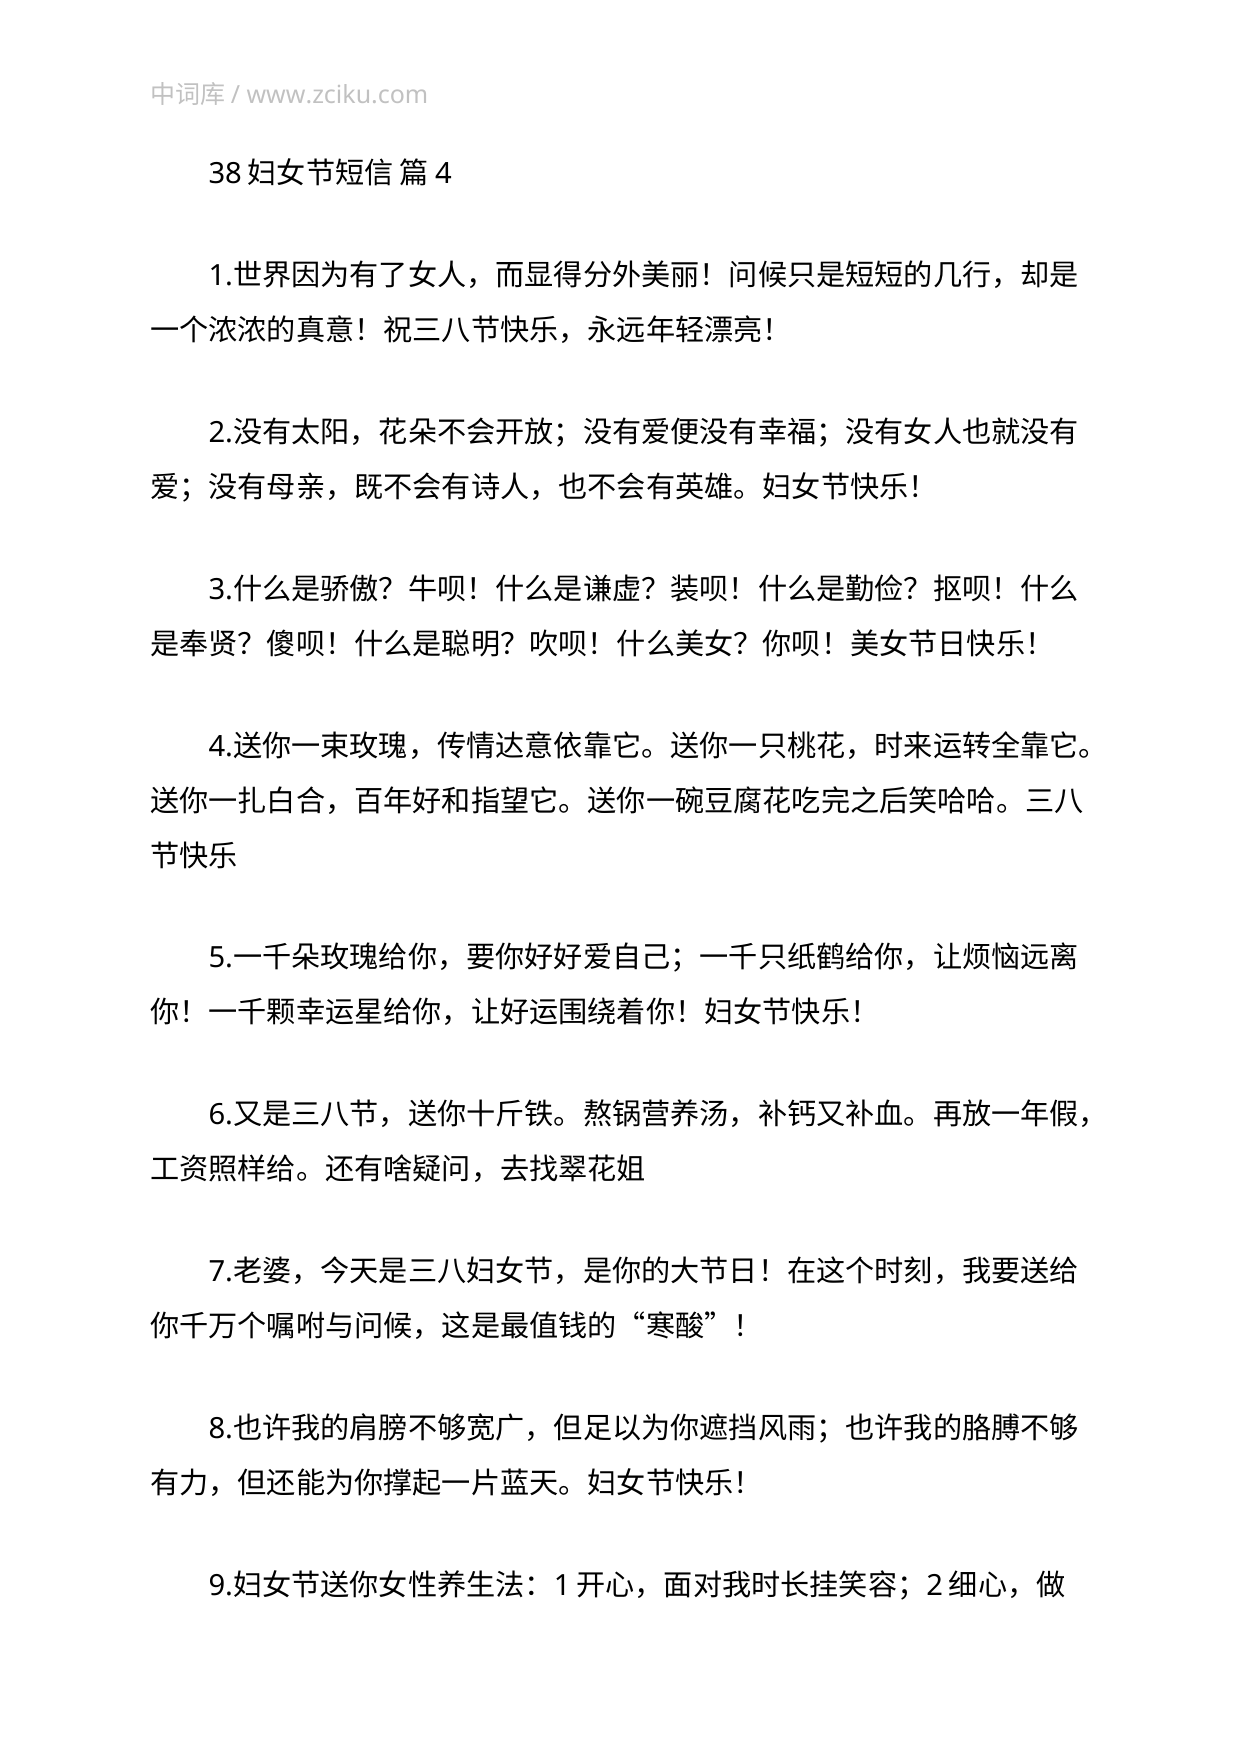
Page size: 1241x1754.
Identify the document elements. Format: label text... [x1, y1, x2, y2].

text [150, 1561, 1090, 1603]
text 6.又是三八节，送你十斤铁。熬锅营养汤，补钙又补血。再放一年假，工资照样给。还有啥疑问，去找翠花姐 [150, 1091, 1090, 1188]
text 8.也许我的肩膀不够宽广，但足以为你遮挡风雨；也许我的胳膊不够有力，但还能为你撑起一片蓝天。妇女节快乐！ [150, 1404, 1090, 1502]
text 3.什么是骄傲？牛呗！什么是谦虚？装呗！什么是勤俭？抠呗！什么是奉贤？傻呗！什么是聪明？吹呗！什么美女？你呗！美女节日快乐！ [150, 566, 1090, 663]
text 4.送你一束玫瑰，传情达意依靠它。送你一只桃花，时来运转全靠它。送你一扎白合，百年好和指望它。送你一碗豆腐花吃完之后笑哈哈。三八节快乐 [150, 722, 1090, 874]
text 2.没有太阳，花朵不会开放；没有爱便没有幸福；没有女人也就没有爱；没有母亲，既不会有诗人，也不会有英雄。妇女节快乐！ [150, 409, 1090, 506]
text 7.老婆，今天是三八妇女节，是你的大节日！在这个时刻，我要送给你千万个嘱咐与问候，这是最值钱的“寒酸”！ [150, 1247, 1090, 1345]
text 38妇女节短信 篇4 [150, 150, 1090, 192]
text 5.一千朵玫瑰给你，要你好好爱自己；一千只纸鹤给你，让烦恼远离你！一千颗幸运星给你，让好运围绕着你！妇女节快乐！ [150, 934, 1090, 1031]
text 1.世界因为有了女人，而显得分外美丽！问候只是短短的几行，却是一个浓浓的真意！祝三八节快乐，永远年轻漂亮！ [150, 252, 1090, 349]
